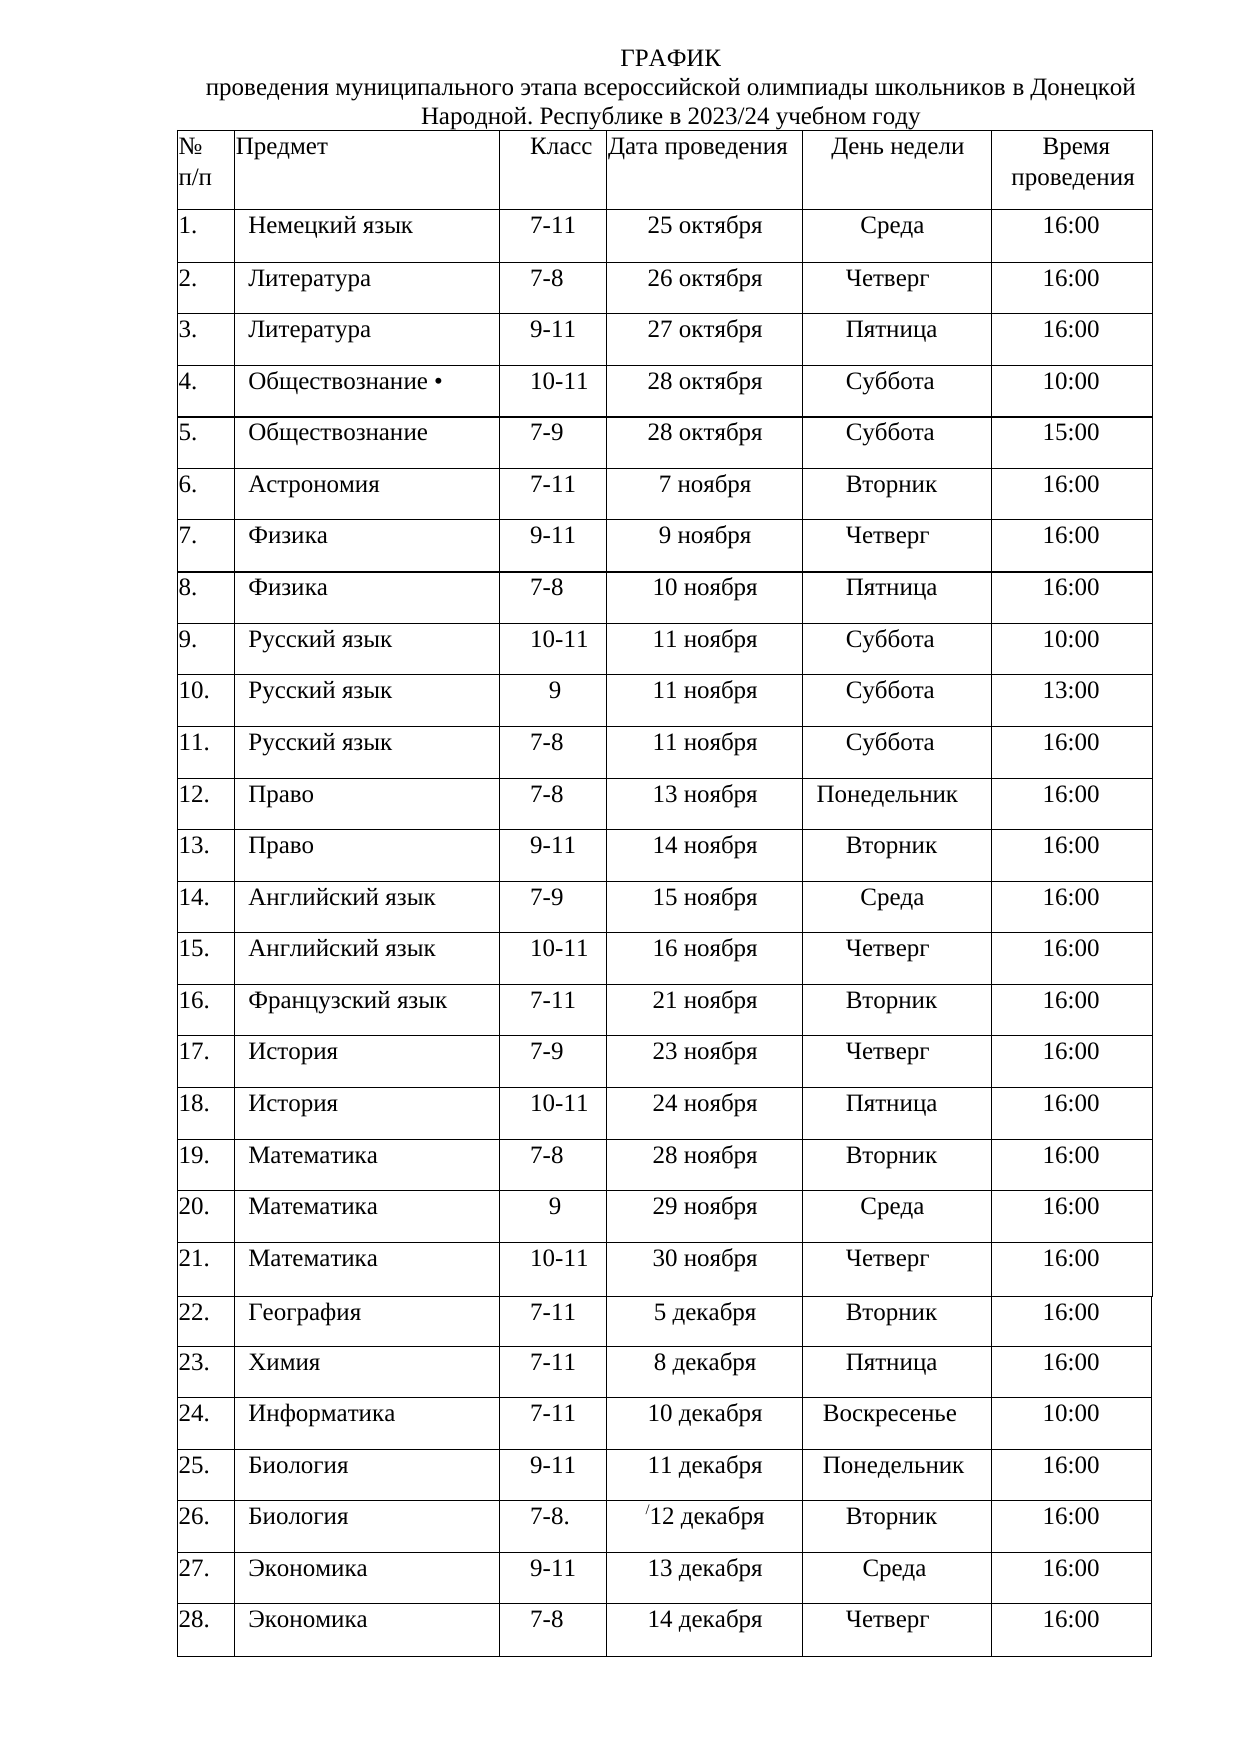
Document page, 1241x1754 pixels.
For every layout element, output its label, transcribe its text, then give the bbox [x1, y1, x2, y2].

table_cell Немецкий язык [235, 210, 499, 262]
table_cell 7-11 [500, 1347, 606, 1397]
table_cell 5. [178, 418, 234, 468]
table_cell 16. [178, 985, 234, 1035]
table_header День недели [803, 131, 991, 209]
table_cell 16:00 [992, 1088, 1152, 1139]
table_cell 16:00 [992, 1036, 1152, 1087]
table_cell 24 ноября [607, 1088, 802, 1139]
table_cell Четверг [803, 933, 991, 984]
table_cell 7-9 [500, 418, 606, 468]
table_cell 14. [178, 882, 234, 932]
table_cell 7-8 [500, 779, 606, 829]
table_cell 10-11 [500, 366, 606, 416]
table_cell Среда [803, 210, 991, 262]
table_cell Математика [235, 1243, 499, 1296]
text проведения муниципального этапа всероссийской олимпиады школьников в Донецкой Народной. Республике в 2023/24 учебном году [921, 72, 1152, 130]
table_header № п/п [178, 131, 234, 209]
table_cell 7-8 [500, 727, 606, 778]
table_cell 16:00 [992, 1140, 1152, 1190]
table_cell 16:00 [992, 314, 1152, 365]
table_cell Физика [235, 573, 499, 623]
table_cell Биология [235, 1450, 499, 1500]
table_cell Экономика [235, 1553, 499, 1603]
table_cell Четверг [803, 1036, 991, 1087]
table_header Предмет [235, 131, 499, 209]
table_header Класс [500, 131, 606, 209]
table_cell 26 октября [607, 263, 802, 313]
table_cell Литература [235, 263, 499, 313]
table_cell Понедельник [803, 1450, 991, 1500]
table_cell Пятница [803, 314, 991, 365]
table_cell 15 ноября [607, 882, 802, 932]
table_cell Среда [803, 882, 991, 932]
table_cell 16:00 [992, 1450, 1151, 1500]
table_cell 10-11 [500, 1243, 606, 1296]
table_cell 8. [178, 573, 234, 623]
table_cell Астрономия [235, 469, 499, 519]
table_cell 16:00 [992, 520, 1152, 571]
table_cell 11 декабря [607, 1450, 802, 1500]
table_cell Суббота [803, 418, 991, 468]
table_cell 10:00 [992, 1398, 1151, 1449]
table_cell 16:00 [992, 1347, 1151, 1397]
table_cell История [235, 1088, 499, 1139]
table_cell Пятница [803, 1347, 991, 1397]
table_cell 12. [178, 779, 234, 829]
table_cell Суббота [803, 727, 991, 778]
table_cell 7-9 [500, 882, 606, 932]
table_cell 23. [178, 1347, 234, 1397]
table_cell Вторник [803, 830, 991, 881]
table_cell Вторник [803, 1140, 991, 1190]
table_cell 17. [178, 1036, 234, 1087]
table_cell 7-8 [500, 1604, 606, 1656]
table_cell 21. [178, 1243, 234, 1296]
table_cell Среда [803, 1191, 991, 1242]
table_cell История [235, 1036, 499, 1087]
table_cell География [235, 1297, 499, 1346]
table_cell 10 ноября [607, 573, 802, 623]
table_cell Четверг [803, 263, 991, 313]
table_cell 1. [178, 210, 234, 262]
table_cell Пятница [803, 573, 991, 623]
table_cell Пятница [803, 1088, 991, 1139]
table_cell 7-8 [500, 263, 606, 313]
table_cell Русский язык [235, 675, 499, 726]
table_cell 11 ноября [607, 675, 802, 726]
table_cell 16:00 [992, 1297, 1151, 1346]
table_cell 9-11 [500, 1450, 606, 1500]
table_cell Обществознание [235, 418, 499, 468]
table_cell 20. [178, 1191, 234, 1242]
table_cell 6. [178, 469, 234, 519]
table_cell 7-8 [500, 1140, 606, 1190]
table_cell Среда [803, 1553, 991, 1603]
table_cell 8 декабря [607, 1347, 802, 1397]
text ГРАФИК [190, 43, 1152, 72]
table_cell Экономика [235, 1604, 499, 1656]
table_cell 23 ноября [607, 1036, 802, 1087]
table_cell 9 ноября [607, 520, 802, 571]
text проведения муниципального этапа всероссийской олимпиады школьников в Донецкой Народной. Республике в 2023/24 учебном году [190, 72, 421, 130]
table_cell Четверг [803, 1243, 991, 1296]
table_cell 3. [178, 314, 234, 365]
table_cell 9-11 [500, 1553, 606, 1603]
table_cell Литература [235, 314, 499, 365]
table_cell Суббота [803, 675, 991, 726]
table_cell 16:00 [992, 469, 1152, 519]
table_cell 7-11 [500, 469, 606, 519]
table_cell 25 октября [607, 210, 802, 262]
table_cell Математика [235, 1140, 499, 1190]
table_cell Суббота [803, 624, 991, 674]
table_cell Вторник [803, 985, 991, 1035]
table_cell Понедельник [803, 779, 991, 829]
table_cell 16:00 [992, 210, 1152, 262]
table_cell 7-8 [500, 573, 606, 623]
table_cell 22. [178, 1297, 234, 1346]
table_cell 16:00 [992, 830, 1152, 881]
table_cell 7-11 [500, 1297, 606, 1346]
table_cell 13 декабря [607, 1553, 802, 1603]
table_cell 15. [178, 933, 234, 984]
table_cell 16:00 [992, 1191, 1152, 1242]
table_cell 16:00 [992, 933, 1152, 984]
table_cell 10-11 [500, 624, 606, 674]
table_cell 7. [178, 520, 234, 571]
table_cell 18. [178, 1088, 234, 1139]
table_cell 28 ноября [607, 1140, 802, 1190]
table_cell Вторник [803, 1297, 991, 1346]
table_cell 16:00 [992, 727, 1152, 778]
table_cell 10-11 [500, 933, 606, 984]
table_cell 16:00 [992, 882, 1152, 932]
table_cell 25. [178, 1450, 234, 1500]
table_cell 16 ноября [607, 933, 802, 984]
table_cell 16:00 [992, 1243, 1152, 1296]
table_header Время проведения [992, 131, 1152, 209]
table_cell Английский язык [235, 933, 499, 984]
table_cell Французский язык [235, 985, 499, 1035]
table_cell 16:00 [992, 263, 1152, 313]
table_cell Воскресенье [803, 1398, 991, 1449]
table_cell 13. [178, 830, 234, 881]
table_cell 16:00 [992, 985, 1152, 1035]
table_cell 9. [178, 624, 234, 674]
table_cell Четверг [803, 1604, 991, 1656]
table_cell 16:00 [992, 1553, 1151, 1603]
table_cell 9 [500, 1191, 606, 1242]
table_cell 7-11 [500, 985, 606, 1035]
table_cell 16:00 [992, 1604, 1151, 1656]
table_cell 10-11 [500, 1088, 606, 1139]
table_cell Четверг [803, 520, 991, 571]
table_cell 11 ноября [607, 727, 802, 778]
table_cell Вторник [803, 469, 991, 519]
table_cell 14 ноября [607, 830, 802, 881]
table_cell Русский язык [235, 624, 499, 674]
table_cell Суббота [803, 366, 991, 416]
table_cell 5 декабря [607, 1297, 802, 1346]
table_cell 4. [178, 366, 234, 416]
table_cell 28. [178, 1604, 234, 1656]
table_cell 9-11 [500, 314, 606, 365]
table_cell 13 ноября [607, 779, 802, 829]
table_cell 28 октября [607, 418, 802, 468]
table_cell 16:00 [992, 573, 1152, 623]
table_cell 10 декабря [607, 1398, 802, 1449]
table_cell 30 ноября [607, 1243, 802, 1296]
table_cell Обществознание • [235, 366, 499, 416]
table_cell 29 ноября [607, 1191, 802, 1242]
table_cell Химия [235, 1347, 499, 1397]
table_cell Право [235, 830, 499, 881]
table_cell 24. [178, 1398, 234, 1449]
table_cell 7-11 [500, 1398, 606, 1449]
table_cell /12 декабря [607, 1501, 802, 1552]
table_cell 27. [178, 1553, 234, 1603]
table_cell 9-11 [500, 830, 606, 881]
table_cell 11 ноября [607, 624, 802, 674]
table_cell Информатика [235, 1398, 499, 1449]
table_cell Физика [235, 520, 499, 571]
table_cell 9 [500, 675, 606, 726]
table_cell 7-9 [500, 1036, 606, 1087]
table_cell 19. [178, 1140, 234, 1190]
table_cell 21 ноября [607, 985, 802, 1035]
table_cell Вторник [803, 1501, 991, 1552]
table_cell 15:00 [992, 418, 1152, 468]
table_cell 10:00 [992, 366, 1152, 416]
table_cell Право [235, 779, 499, 829]
table_cell 16:00 [992, 779, 1152, 829]
table_cell 9-11 [500, 520, 606, 571]
table_cell 28 октября [607, 366, 802, 416]
table_cell 10. [178, 675, 234, 726]
table_cell 10:00 [992, 624, 1152, 674]
table_cell Русский язык [235, 727, 499, 778]
table_cell 11. [178, 727, 234, 778]
table_cell 13:00 [992, 675, 1152, 726]
table_cell 16:00 [992, 1501, 1151, 1552]
table_cell 7-8. [500, 1501, 606, 1552]
table_header Дата проведения [607, 131, 802, 209]
table_cell Математика [235, 1191, 499, 1242]
table_cell Биология [235, 1501, 499, 1552]
table_cell 7 ноября [607, 469, 802, 519]
table_cell 27 октября [607, 314, 802, 365]
table_cell 2. [178, 263, 234, 313]
table_cell 7-11 [500, 210, 606, 262]
table_cell 26. [178, 1501, 234, 1552]
table_cell Английский язык [235, 882, 499, 932]
table_cell 14 декабря [607, 1604, 802, 1656]
